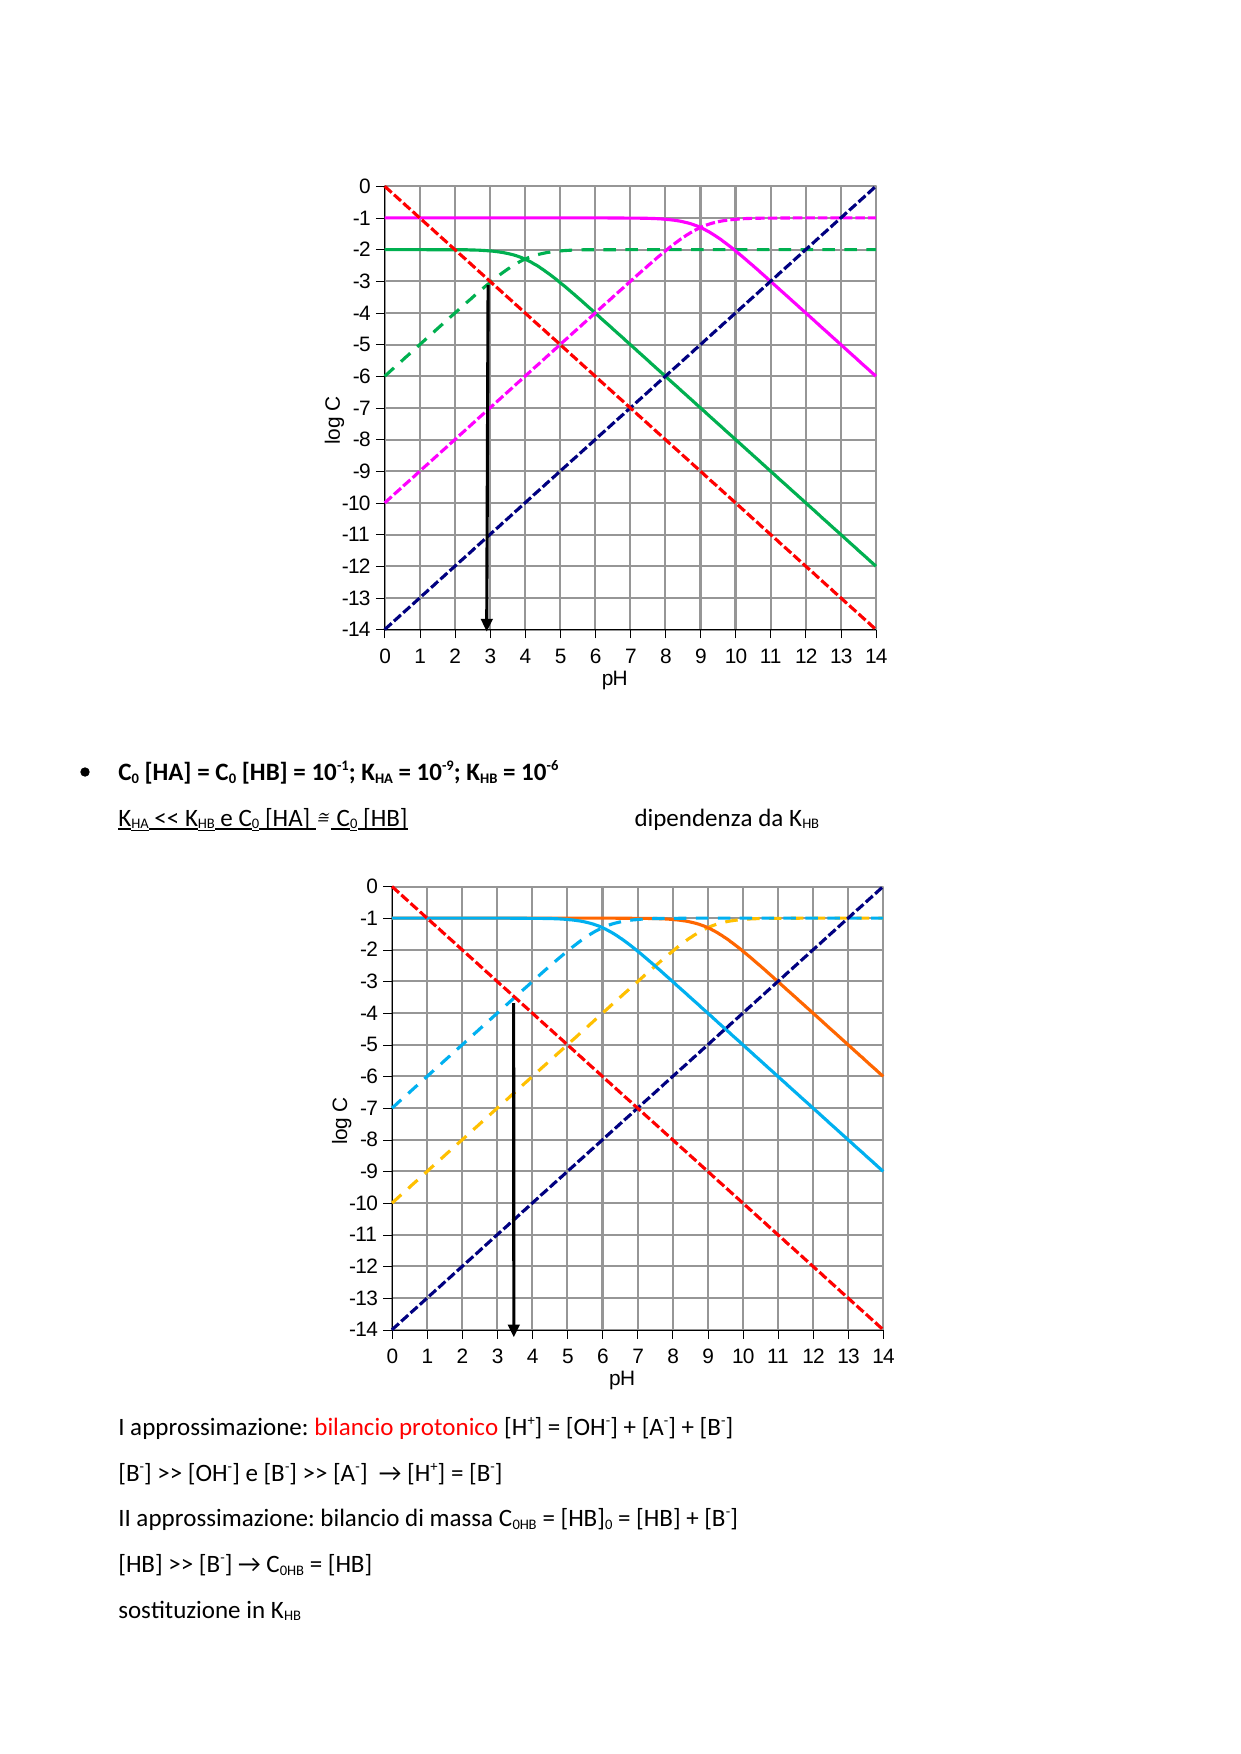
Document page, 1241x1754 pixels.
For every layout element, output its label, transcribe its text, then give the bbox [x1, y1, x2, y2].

list C0 [HA] = C0 [HB] = 10-1; KHA = 10-9; KHB = 10-6 [81, 756, 1122, 787]
text [HB] >> [B-] → C0HB = [HB] [118, 1548, 1122, 1579]
text sostituzione in KHB [118, 1594, 1122, 1624]
text I approssimazione: bilancio protonico [H+] = [OH-] + [A-] + [B-] [118, 1411, 1122, 1442]
text II approssimazione: bilancio di massa C0HB = [HB]0 = [HB] + [B-] [118, 1502, 1122, 1533]
text [B-] >> [OH-] e [B-] >> [A-] → [H+] = [B-] [118, 1457, 1122, 1487]
text KHA << KHB e C0 [HA] C0 [HB] dipendenza da KHB [118, 802, 1122, 833]
